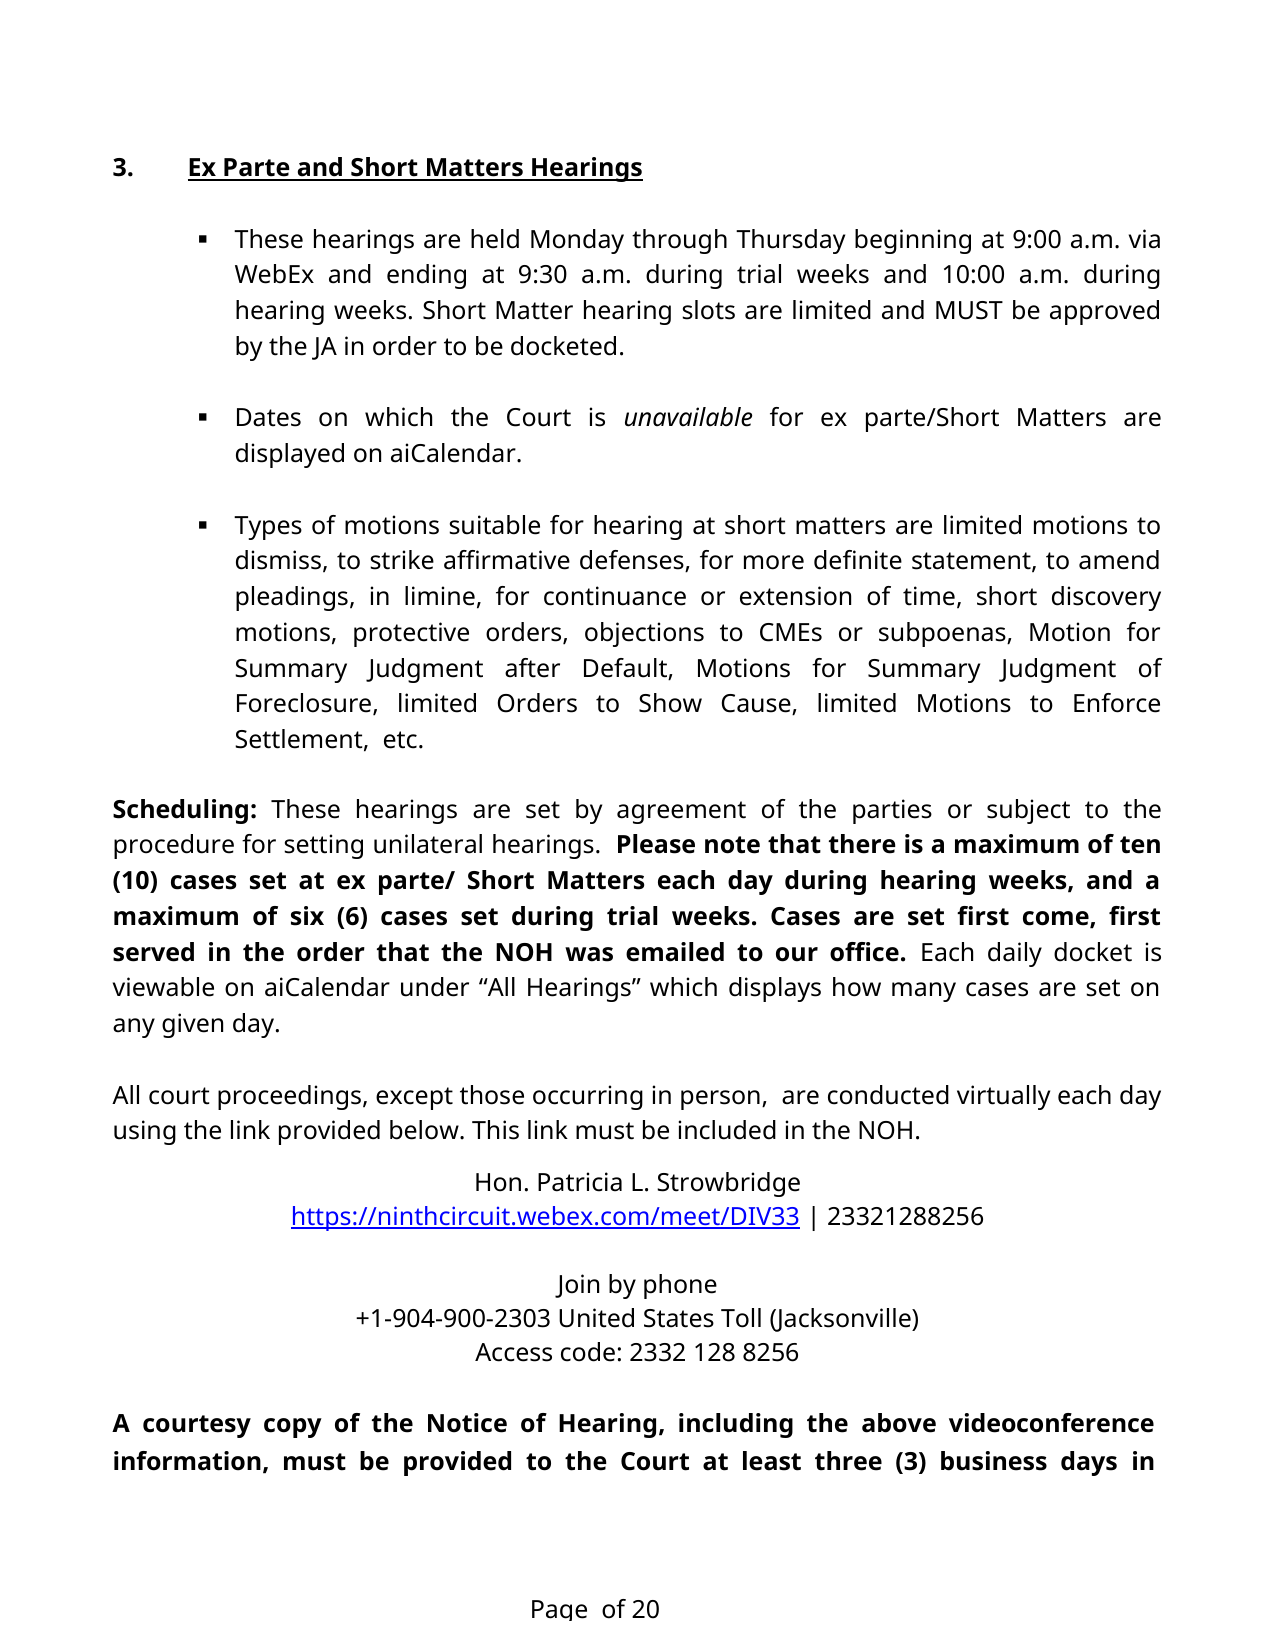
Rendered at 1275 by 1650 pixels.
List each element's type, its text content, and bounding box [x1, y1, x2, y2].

text https://ninthcircuit.webex.com/meet/DIV33 | 23321288256 [112, 1198, 1162, 1232]
text Join by phone [112, 1266, 1162, 1301]
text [112, 1406, 1155, 1478]
text +1-904-900-2303 United States Toll (Jacksonville) [112, 1301, 1162, 1334]
text Hon. Patricia L. Strowbridge [112, 1164, 1162, 1198]
text Scheduling: These hearings are set by agreement of the parties or subject to the procedure for setting unilateral hearings. Please note that there is a maximum of ten (10) cases set at ex parte/ Short Matters each day during hearing weeks, and a maximum of six (6) cases set during trial weeks. Cases are set first come, first served in the order that the NOH was emailed to our office. Each daily docket is viewable on aiCalendar under “All Hearings” which displays how many cases are set on any given day. [112, 791, 1162, 1040]
text All court proceedings, except those occurring in person, are conducted virtually each day using the link provided below. This link must be included in the NOH. [112, 1077, 1162, 1147]
list Types of motions suitable for hearing at short matters are limited motions to dismiss, to strike affirmative defenses, for more definite statement, to amend pleadings, in limine, for continuance or extension of time, short discovery motions, protective orders, objections to CMEs or subpoenas, Motion for Summary Judgment after Default, Motions for Summary Judgment of Foreclosure, limited Orders to Show Cause, limited Motions to Enforce Settlement, etc. [197, 507, 1162, 756]
list Dates on which the Court is unavailable for ex parte/Short Matters are displayed on aiCalendar. [197, 400, 1162, 470]
list Ex Parte and Short Matters Hearings [112, 150, 1162, 184]
list These hearings are held Monday through Thursday beginning at 9:00 a.m. via WebEx and ending at 9:30 a.m. during trial weeks and 10:00 a.m. during hearing weeks. Short Matter hearing slots are limited and MUST be approved by the JA in order to be docketed. [197, 221, 1162, 363]
text Access code: 2332 128 8256 [112, 1334, 1162, 1369]
